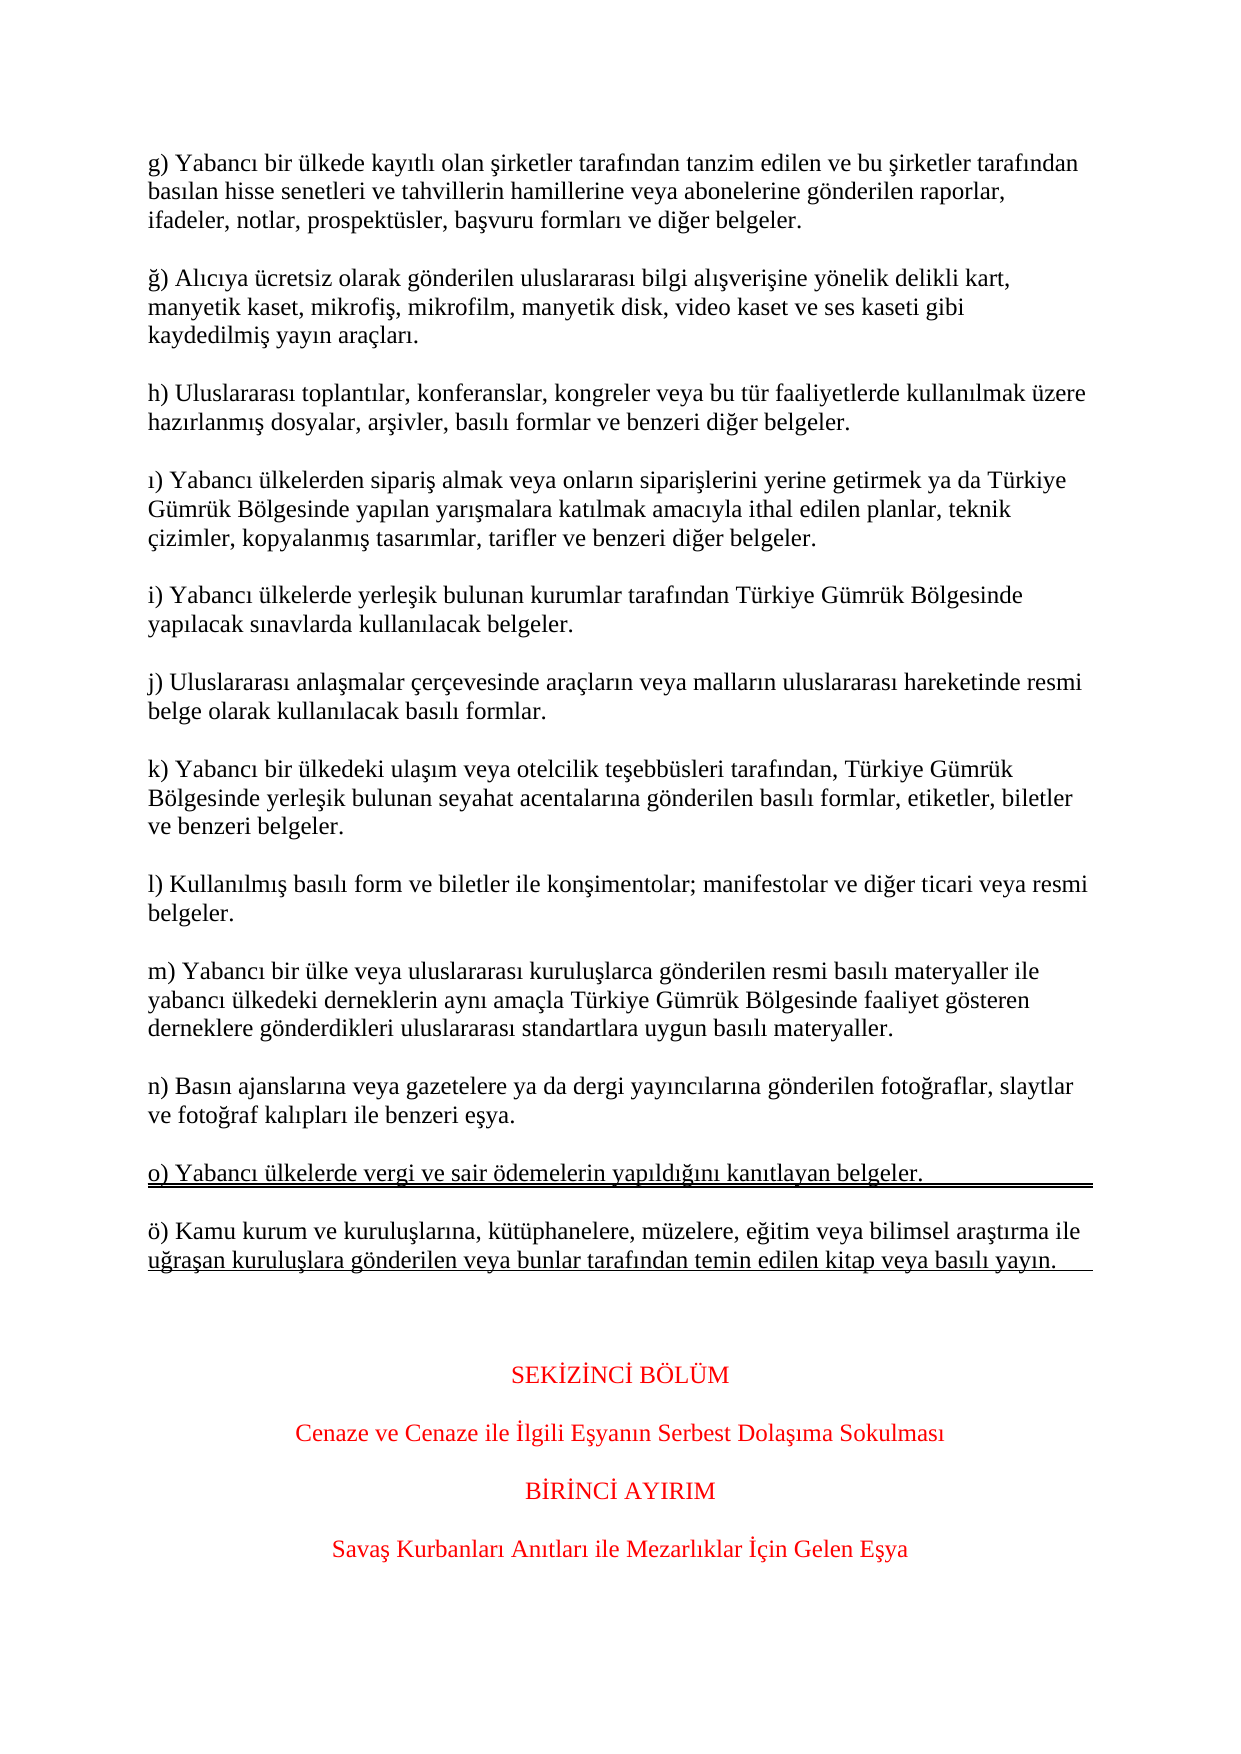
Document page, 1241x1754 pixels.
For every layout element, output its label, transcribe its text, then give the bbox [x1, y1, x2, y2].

text Cenaze ve Cenaze ile İlgili Eşyanın Serbest Dolaşıma Sokulması [148, 1418, 1093, 1447]
text o) Yabancı ülkelerde vergi ve sair ödemelerin yapıldığını kanıtlayan belgeler. [148, 1158, 1093, 1183]
text ı) Yabancı ülkelerden sipariş almak veya onların siparişlerini yerine getirmek ya da Türkiye Gümrük Bölgesinde yapılan yarışmalara katılmak amacıyla ithal edilen planlar, teknik çizimler, kopyalanmış tasarımlar, tarifler ve benzeri diğer belgeler. [148, 465, 1093, 551]
text BİRİNCİ AYIRIM [148, 1476, 1093, 1505]
text ğ) Alıcıya ücretsiz olarak gönderilen uluslararası bilgi alışverişine yönelik delikli kart, manyetik kaset, mikrofiş, mikrofilm, manyetik disk, video kaset ve ses kaseti gibi kaydedilmiş yayın araçları. [148, 263, 1093, 349]
text h) Uluslararası toplantılar, konferanslar, kongreler veya bu tür faaliyetlerde kullanılmak üzere hazırlanmış dosyalar, arşivler, basılı formlar ve benzeri diğer belgeler. [148, 378, 1093, 436]
text ö) Kamu kurum ve kuruluşlarına, kütüphanelere, müzelere, eğitim veya bilimsel araştırma ile uğraşan kuruluşlara gönderilen veya bunlar tarafından temin edilen kitap veya basılı yayın. [148, 1216, 1093, 1270]
text l) Kullanılmış basılı form ve biletler ile konşimentolar; manifestolar ve diğer ticari veya resmi belgeler. [148, 869, 1093, 927]
text g) Yabancı bir ülkede kayıtlı olan şirketler tarafından tanzim edilen ve bu şirketler tarafından basılan hisse senetleri ve tahvillerin hamillerine veya abonelerine gönderilen raporlar, ifadeler, notlar, prospektüsler, başvuru formları ve diğer belgeler. [148, 148, 1093, 234]
text k) Yabancı bir ülkedeki ulaşım veya otelcilik teşebbüsleri tarafından, Türkiye Gümrük Bölgesinde yerleşik bulunan seyahat acentalarına gönderilen basılı formlar, etiketler, biletler ve benzeri belgeler. [148, 754, 1093, 840]
text i) Yabancı ülkelerde yerleşik bulunan kurumlar tarafından Türkiye Gümrük Bölgesinde yapılacak sınavlarda kullanılacak belgeler. [148, 581, 1093, 638]
text Savaş Kurbanları Anıtları ile Mezarlıklar İçin Gelen Eşya [148, 1534, 1093, 1563]
text SEKİZİNCİ BÖLÜM [148, 1361, 1093, 1389]
text n) Basın ajanslarına veya gazetelere ya da dergi yayıncılarına gönderilen fotoğraflar, slaytlar ve fotoğraf kalıpları ile benzeri eşya. [148, 1071, 1093, 1129]
text j) Uluslararası anlaşmalar çerçevesinde araçların veya malların uluslararası hareketinde resmi belge olarak kullanılacak basılı formlar. [148, 667, 1093, 725]
text m) Yabancı bir ülke veya uluslararası kuruluşlarca gönderilen resmi basılı materyaller ile yabancı ülkedeki derneklerin aynı amaçla Türkiye Gümrük Bölgesinde faaliyet gösteren derneklere gönderdikleri uluslararası standartlara uygun basılı materyaller. [148, 956, 1093, 1042]
